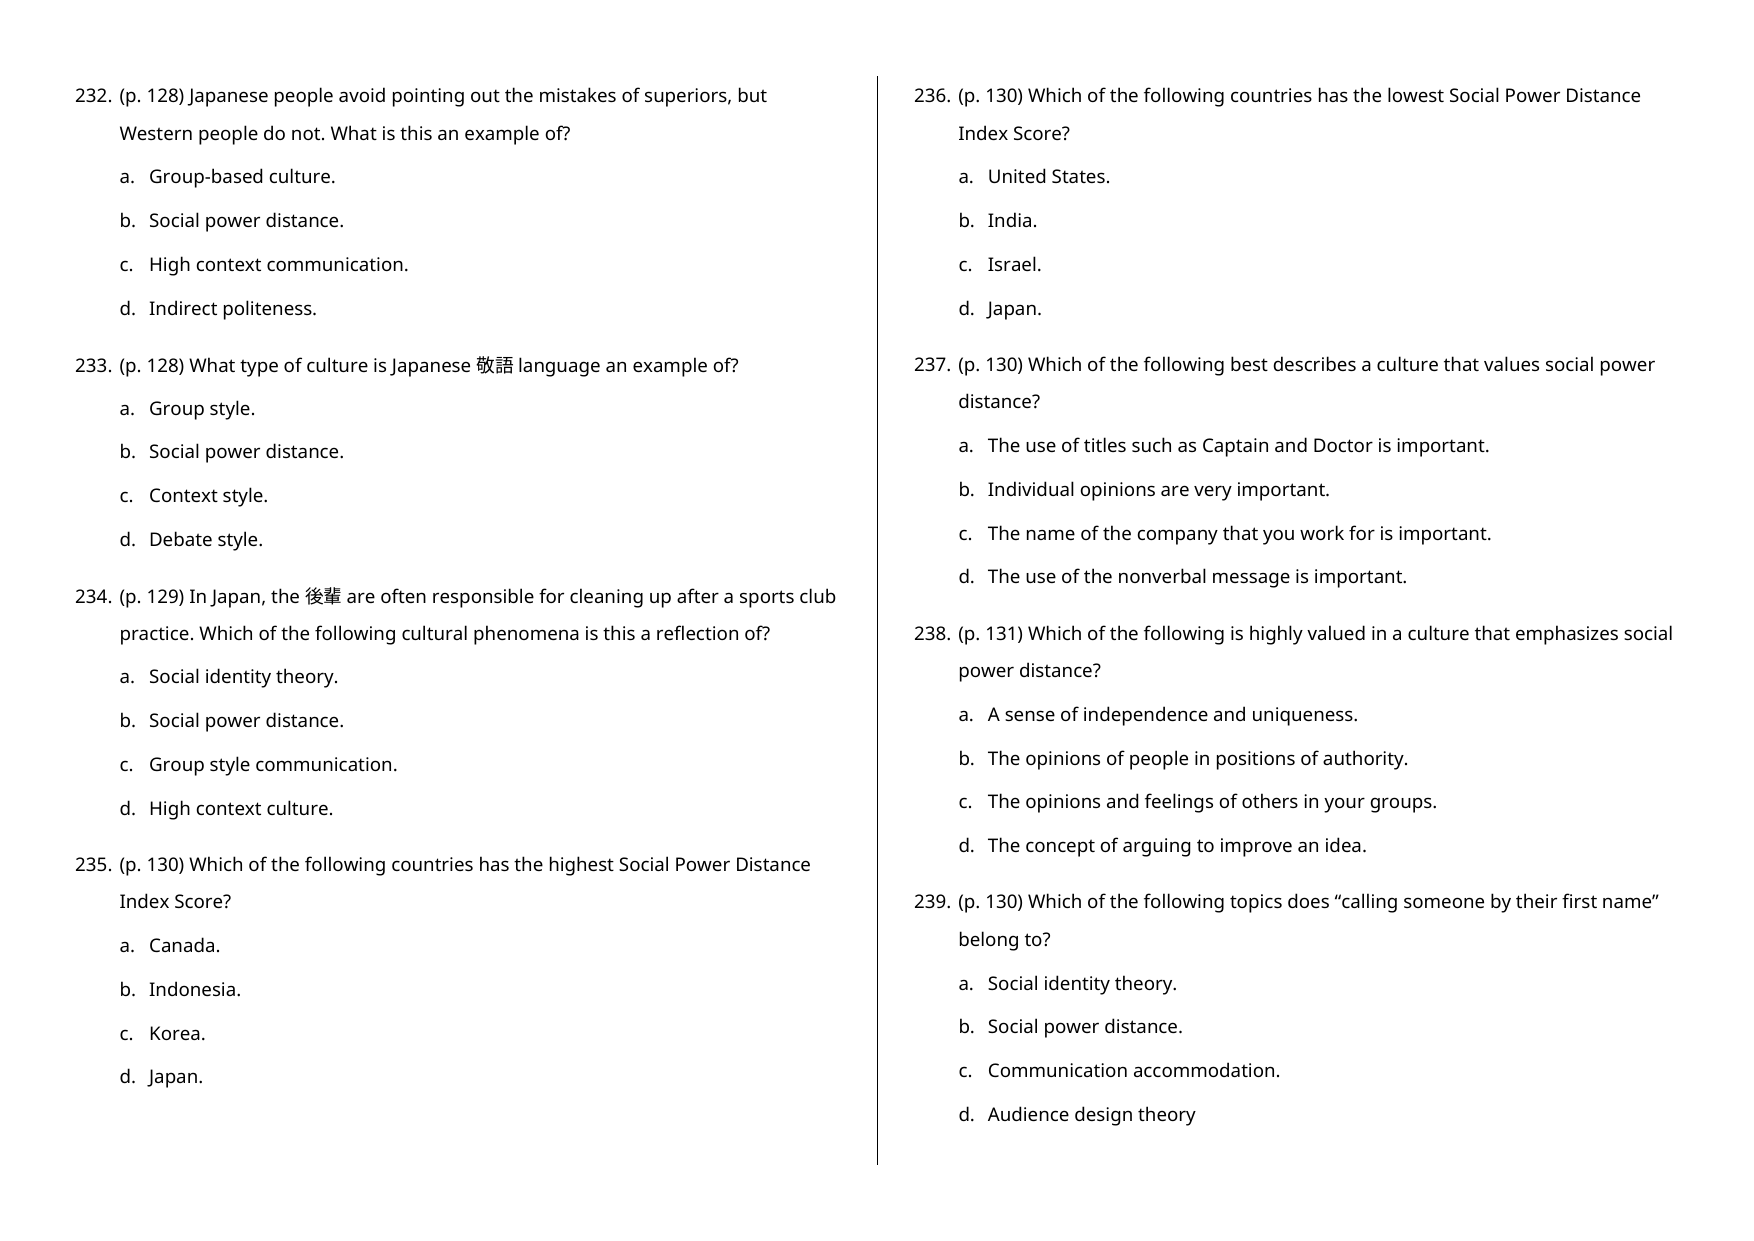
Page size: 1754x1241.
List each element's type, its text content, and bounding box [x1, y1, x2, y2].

text c. High context communication. [75, 245, 840, 283]
text c. Israel. [914, 245, 1679, 283]
text c. Communication accommodation. [914, 1051, 1679, 1089]
text a. Group style. [75, 389, 840, 426]
text a. A sense of independence and uniqueness. [914, 695, 1679, 733]
text d. The concept of arguing to improve an idea. [914, 826, 1679, 864]
text c. Group style communication. [75, 745, 840, 783]
text b. India. [914, 201, 1679, 239]
text c. Context style. [75, 476, 840, 514]
text b. Social power distance. [75, 201, 840, 239]
text d. High context culture. [75, 789, 840, 826]
text . (p. 131) Which of the following is highly valued in a culture that emphasizes social power distance? [914, 614, 1679, 689]
text a. Social identity theory. [75, 658, 840, 695]
text d. Japan. [914, 289, 1679, 326]
text c. Korea. [75, 1014, 840, 1051]
text b. The opinions of people in positions of authority. [914, 739, 1679, 776]
text c. The name of the company that you work for is important. [914, 514, 1679, 551]
text . (p. 130) Which of the following countries has the highest Social Power Distance Index Score? [75, 845, 840, 920]
text c. The opinions and feelings of others in your groups. [914, 783, 1679, 820]
text d. The use of the nonverbal message is important. [914, 558, 1679, 595]
text b. Individual opinions are very important. [914, 470, 1679, 508]
text a. Canada. [75, 926, 840, 964]
text b. Social power distance. [75, 433, 840, 470]
text . (p. 130) Which of the following best describes a culture that values social power distance? [914, 345, 1679, 420]
text a. Group-based culture. [75, 158, 840, 195]
text . (p. 129) In Japan, the 後輩 are often responsible for cleaning up after a sports club practice. Which of the following cultural phenomena is this a reflection of? [75, 576, 840, 651]
text a. United States. [914, 158, 1679, 195]
text . (p. 128) What type of culture is Japanese 敬語 language an example of? [75, 345, 840, 383]
text . (p. 130) Which of the following topics does “calling someone by their first name” belong to? [914, 883, 1679, 958]
text d. Debate style. [75, 520, 840, 558]
text d. Audience design theory [914, 1095, 1679, 1133]
text d. Indirect politeness. [75, 289, 840, 326]
text a. Social identity theory. [914, 964, 1679, 1001]
text a. The use of titles such as Captain and Doctor is important. [914, 426, 1679, 464]
text d. Japan. [75, 1058, 840, 1095]
text b. Social power distance. [75, 701, 840, 739]
text b. Indonesia. [75, 970, 840, 1008]
text b. Social power distance. [914, 1008, 1679, 1045]
text . (p. 130) Which of the following countries has the lowest Social Power Distance Index Score? [914, 76, 1679, 151]
text . (p. 128) Japanese people avoid pointing out the mistakes of superiors, but Western people do not. What is this an example of? [75, 76, 840, 151]
